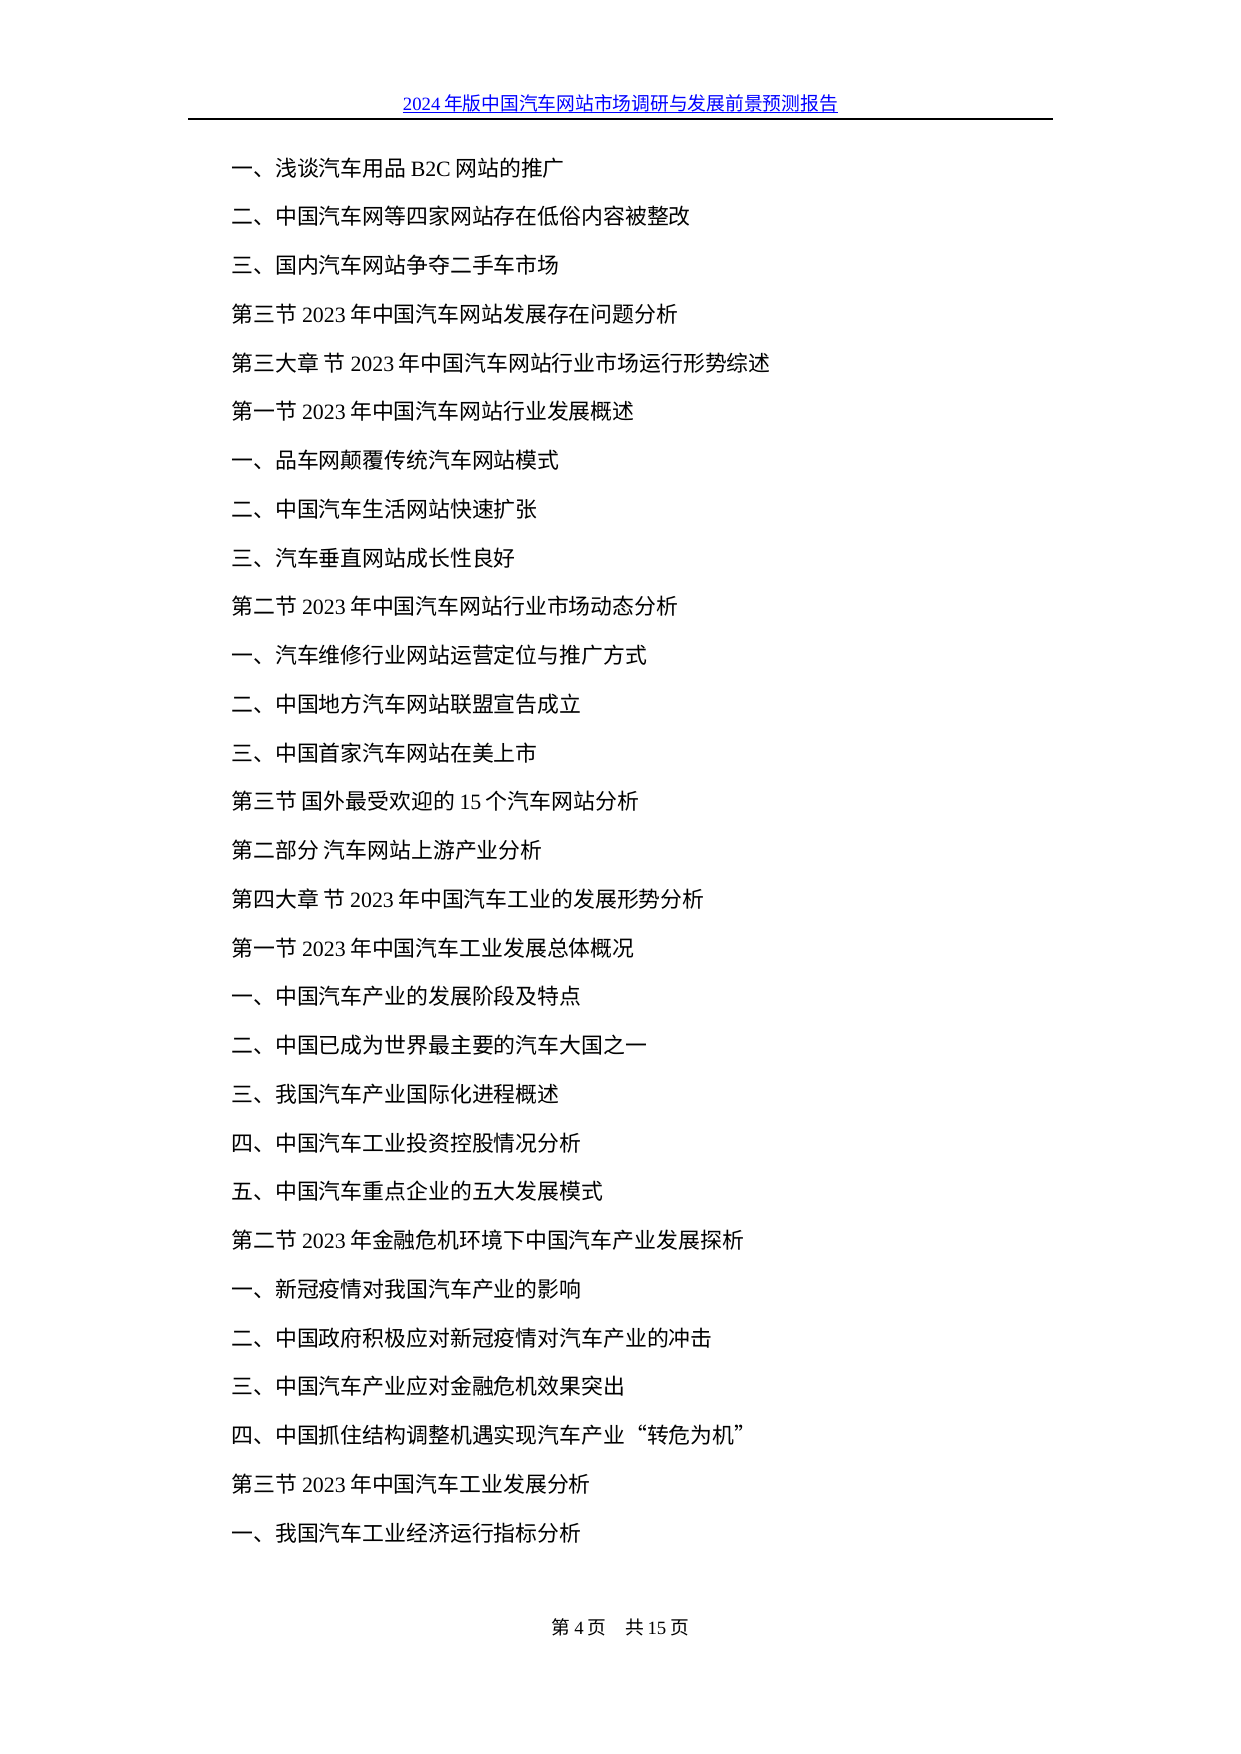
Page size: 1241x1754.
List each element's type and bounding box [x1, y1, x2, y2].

text [187, 150, 1053, 1548]
